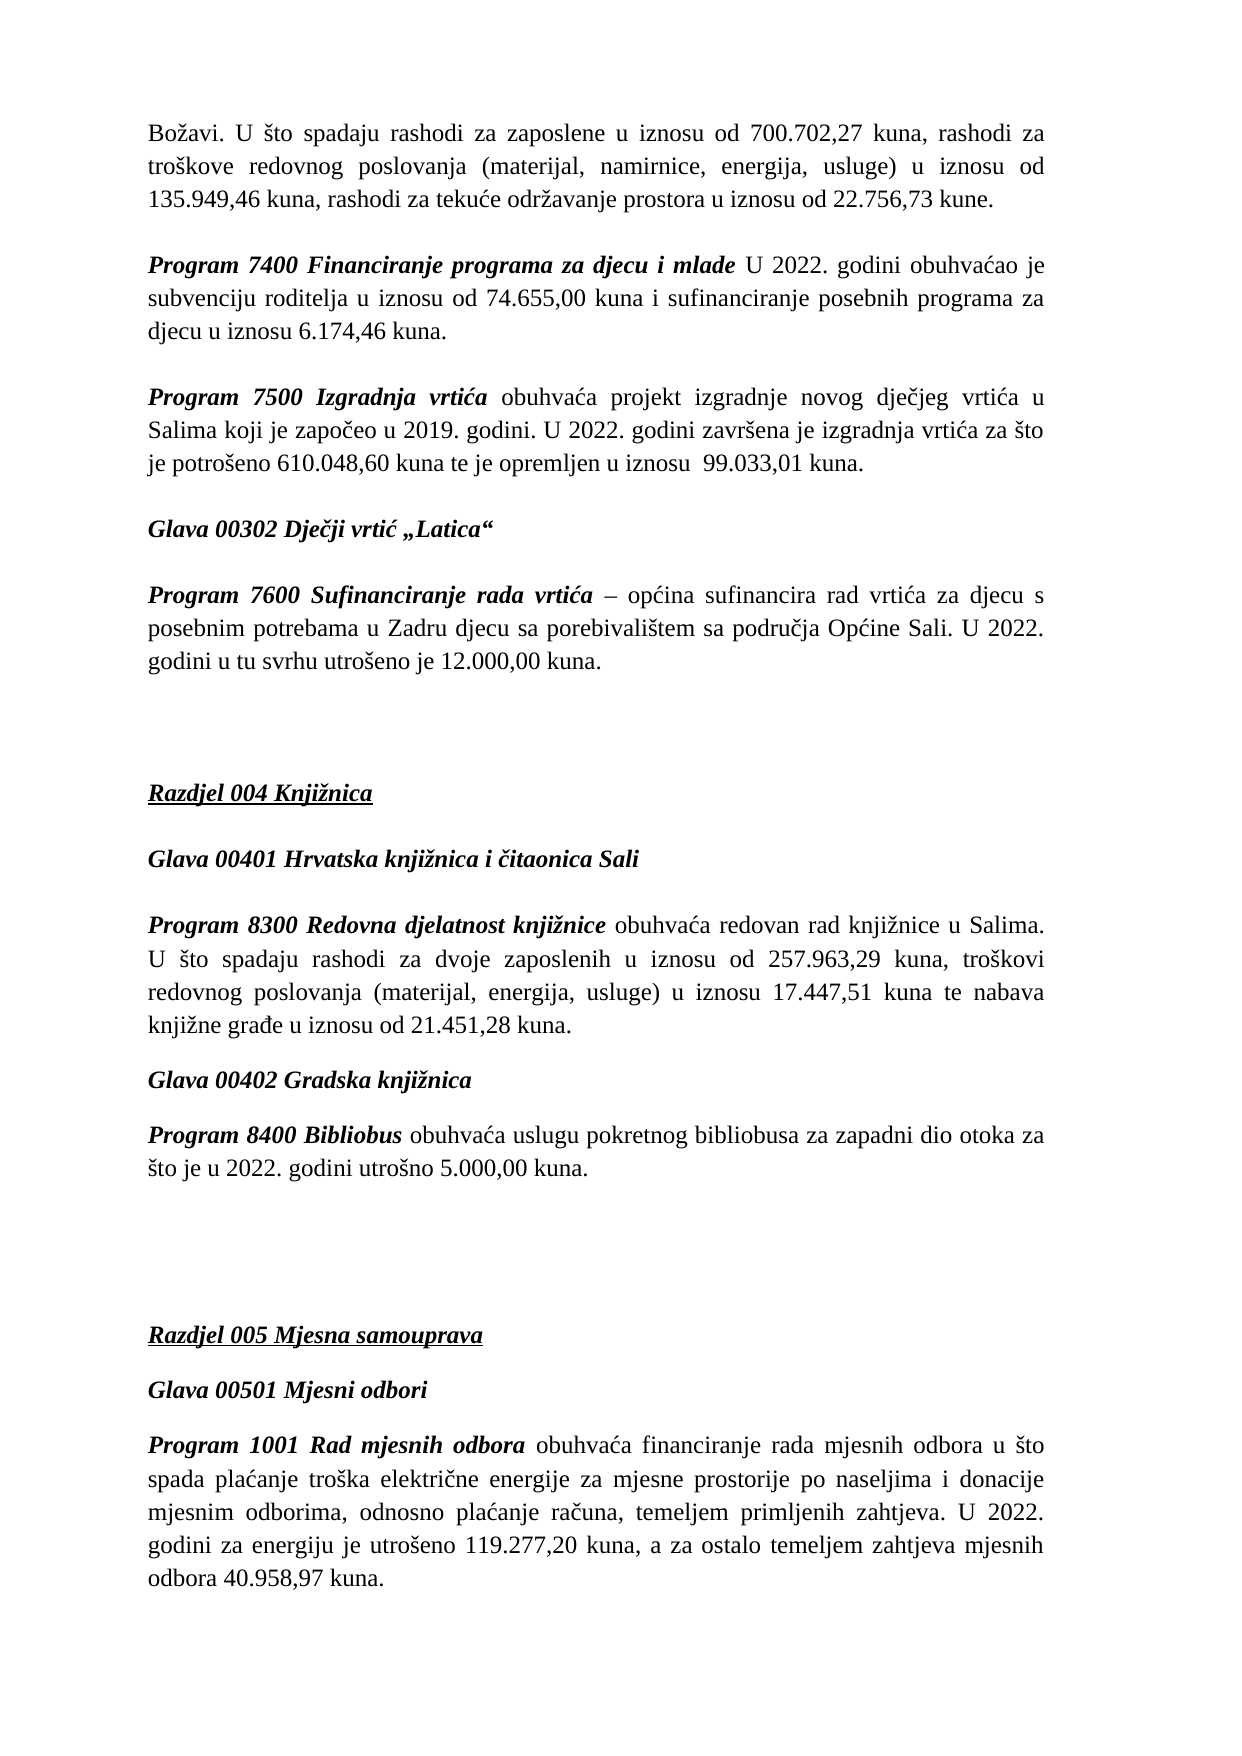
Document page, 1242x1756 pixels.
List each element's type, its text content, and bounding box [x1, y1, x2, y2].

text Program 7500 Izgradnja vrtića obuhvaća projekt izgradnje novog dječjeg vrtića u Salima koji je započeo u 2019. godini. U 2022. godini završena je izgradnja vrtića za što je potrošeno 610.048,60 kuna te je opremljen u iznosu 99.033,01 kuna. [148, 382, 1045, 477]
text Glava 00402 Gradska knjižnica [148, 1065, 1045, 1094]
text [148, 118, 1045, 213]
text Razdjel 005 Mjesna samouprava [148, 1320, 1045, 1348]
text Glava 00401 Hrvatska knjižnica i čitaonica Sali [148, 844, 1045, 873]
text Program 8300 Redovna djelatnost knjižnice obuhvaća redovan rad knjižnice u Salima. U što spadaju rashodi za dvoje zaposlenih u iznosu od 257.963,29 kuna, troškovi redovnog poslovanja (materijal, energija, usluge) u iznosu 17.447,51 kuna te nabava knjižne građe u iznosu od 21.451,28 kuna. [148, 911, 1045, 1038]
text Program 8400 Bibliobus obuhvaća uslugu pokretnog bibliobusa za zapadni dio otoka za što je u 2022. godini utrošno 5.000,00 kuna. [148, 1121, 1045, 1182]
text Razdjel 004 Knjižnica [148, 778, 1045, 807]
text Program 1001 Rad mjesnih odbora obuhvaća financiranje rada mjesnih odbora u što spada plaćanje troška električne energije za mjesne prostorije po naseljima i donacije mjesnim odborima, odnosno plaćanje računa, temeljem primljenih zahtjeva. U 2022. godini za energiju je utrošeno 119.277,20 kuna, a za ostalo temeljem zahtjeva mjesnih odbora 40.958,97 kuna. [148, 1431, 1045, 1591]
text Program 7600 Sufinanciranje rada vrtića – općina sufinancira rad vrtića za djecu s posebnim potrebama u Zadru djecu sa porebivalištem sa područja Općine Sali. U 2022. godini u tu svrhu utrošeno je 12.000,00 kuna. [148, 580, 1045, 675]
text Glava 00501 Mjesni odbori [148, 1375, 1045, 1404]
text Glava 00302 Dječji vrtić „Latica“ [148, 514, 1045, 543]
text Program 7400 Financiranje programa za djecu i mlade U 2022. godini obuhvaćao je subvenciju roditelja u iznosu od 74.655,00 kuna i sufinanciranje posebnih programa za djecu u iznosu 6.174,46 kuna. [148, 250, 1045, 345]
